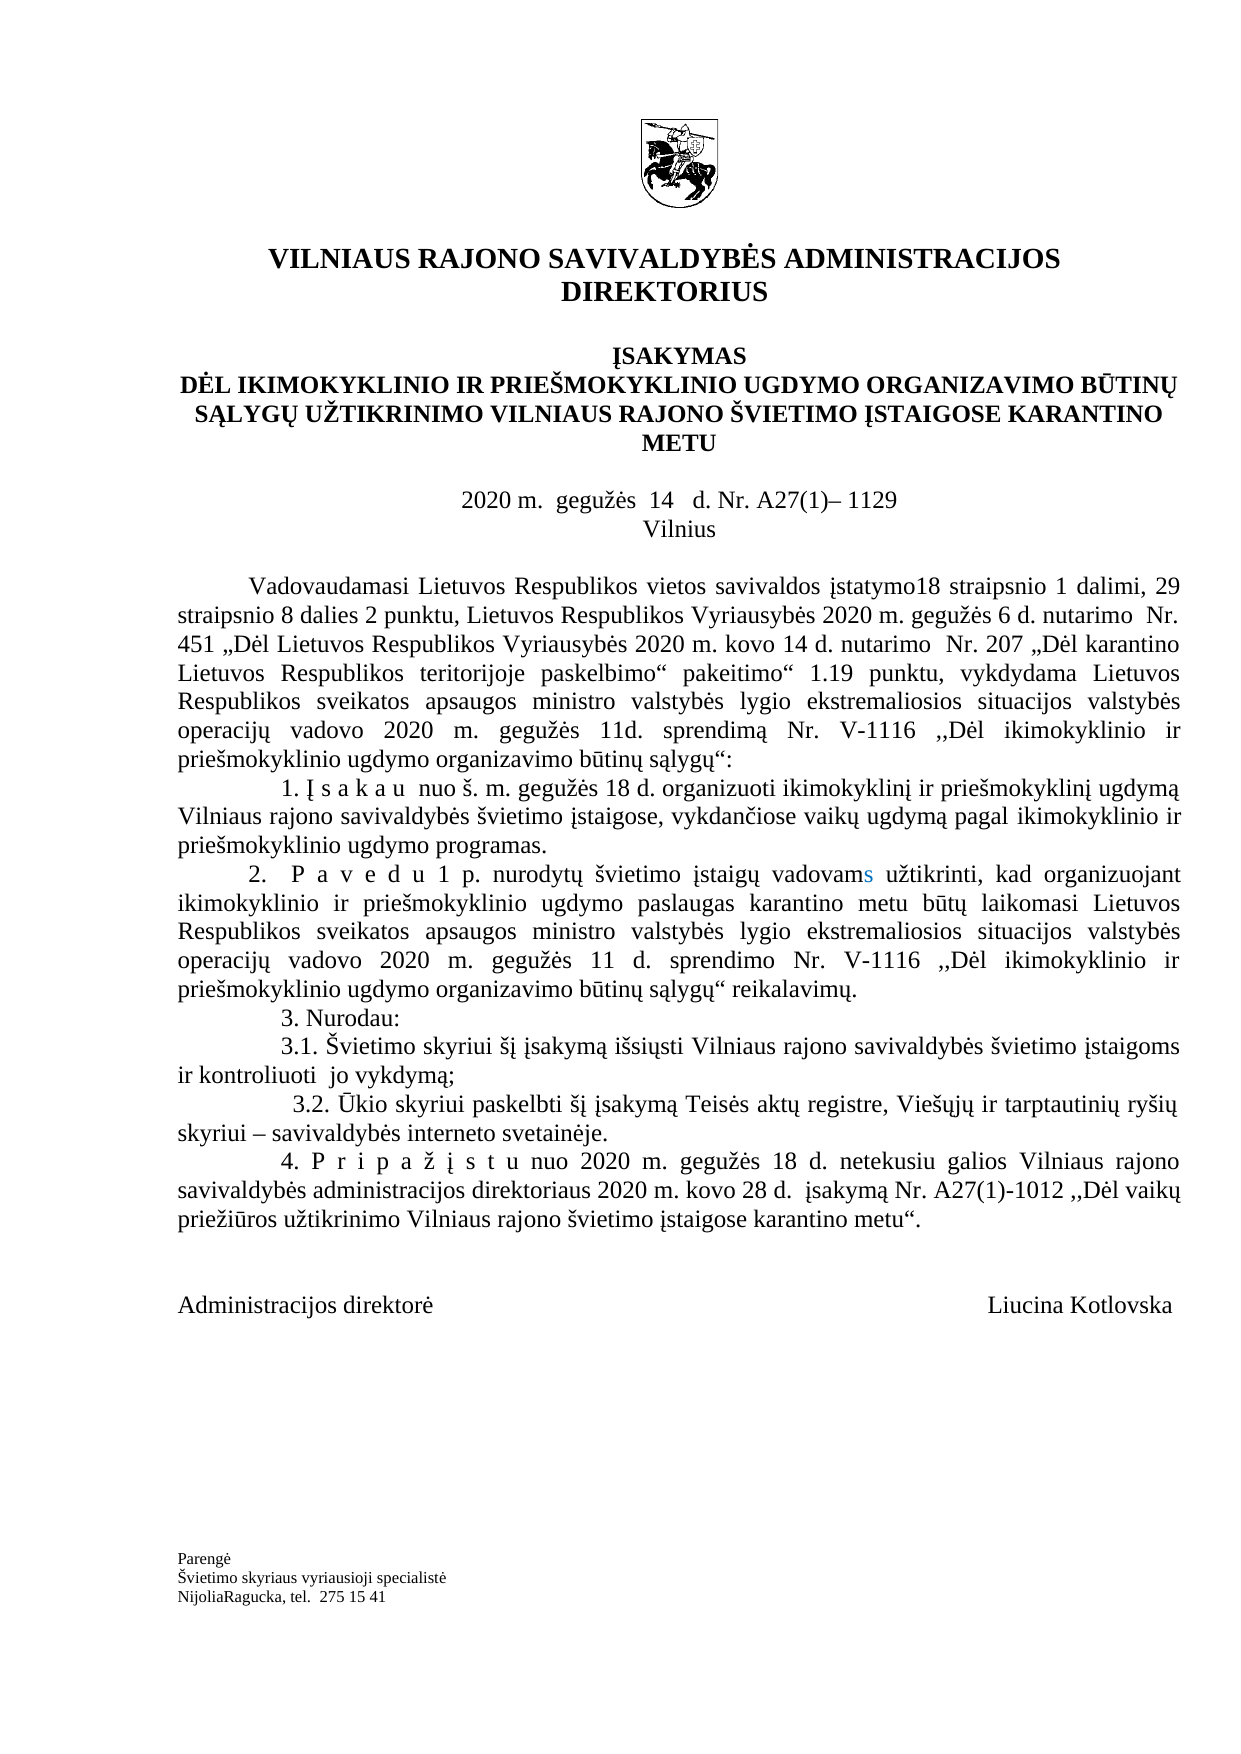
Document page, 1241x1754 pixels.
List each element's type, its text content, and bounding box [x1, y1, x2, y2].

picture [640, 118, 719, 208]
text 3.2. Ūkio skyriui paskelbti šį įsakymą Teisės aktų registre, Viešųjų ir tarptautinių ryšių skyriui – savivaldybės interneto svetainėje. [177, 1089, 1181, 1146]
text Vilniaus rajono savivaldybės ADministracijos direktorius [266, 241, 1063, 308]
text dĖL IKIMOKYKLINIO IR PRIEŠMOKYKLINIO UGDYMO ORGANIZAVIMo BŪTINŲ SĄLYGŲ UŽTIKRINIMO VILNIAUS RAJONO ŠVIETIMO ĮSTAIGOSE KARANTINO METU [177, 370, 1181, 456]
text 4. P r i p a ž į s t u nuo 2020 m. gegužės 18 d. netekusiu galios Vilniaus rajono savivaldybės administracijos direktoriaus 2020 m. kovo 28 d. įsakymą Nr. A27(1)-1012 ,,Dėl vaikų priežiūros užtikrinimo Vilniaus rajono švietimo įstaigose karantino metu“. [177, 1146, 1181, 1233]
text 3. Nurodau: [177, 1003, 1181, 1031]
text Vilnius [177, 514, 1181, 543]
text Administracijos direktorė Liucina Kotlovska [177, 1290, 1181, 1319]
text Vadovaudamasi Lietuvos Respublikos vietos savivaldos įstatymo18 straipsnio 1 dalimi, 29 straipsnio 8 dalies 2 punktu, Lietuvos Respublikos Vyriausybės 2020 m. gegužės 6 d. nutarimo Nr. 451 „Dėl Lietuvos Respublikos Vyriausybės 2020 m. kovo 14 d. nutarimo Nr. 207 „Dėl karantino Lietuvos Respublikos teritorijoje paskelbimo“ pakeitimo“ 1.19 punktu, vykdydama Lietuvos Respublikos sveikatos apsaugos ministro valstybės lygio ekstremaliosios situacijos valstybės operacijų vadovo 2020 m. gegužės 11d. sprendimą Nr. V-1116 ,,Dėl ikimokyklinio ir priešmokyklinio ugdymo organizavimo būtinų sąlygų“: [177, 571, 1181, 773]
text Švietimo skyriaus vyriausioji specialistė [177, 1568, 1181, 1587]
text 1. Į s a k a u nuo š. m. gegužės 18 d. organizuoti ikimokyklinį ir priešmokyklinį ugdymą Vilniaus rajono savivaldybės švietimo įstaigose, vykdančiose vaikų ugdymą pagal ikimokyklinio ir priešmokyklinio ugdymo programas. [177, 773, 1181, 859]
text Parengė [177, 1549, 1181, 1568]
text 3.1. Švietimo skyriui šį įsakymą išsiųsti Vilniaus rajono savivaldybės švietimo įstaigoms ir kontroliuoti jo vykdymą; [177, 1031, 1181, 1089]
text 2. P a v e d u 1 p. nurodytų švietimo įstaigų vadovams užtikrinti, kad organizuojant ikimokyklinio ir priešmokyklinio ugdymo paslaugas karantino metu būtų laikomasi Lietuvos Respublikos sveikatos apsaugos ministro valstybės lygio ekstremaliosios situacijos valstybės operacijų vadovo 2020 m. gegužės 11 d. sprendimo Nr. V-1116 ,,Dėl ikimokyklinio ir priešmokyklinio ugdymo organizavimo būtinų sąlygų“ reikalavimų. [177, 859, 1181, 1003]
text NijoliaRagucka, tel. 275 15 41 [177, 1587, 1181, 1606]
text ĮSAKYMAS [295, 341, 1063, 370]
text 2020 m. gegužės 14 d. Nr. A27(1)– 1129 [177, 485, 1181, 514]
